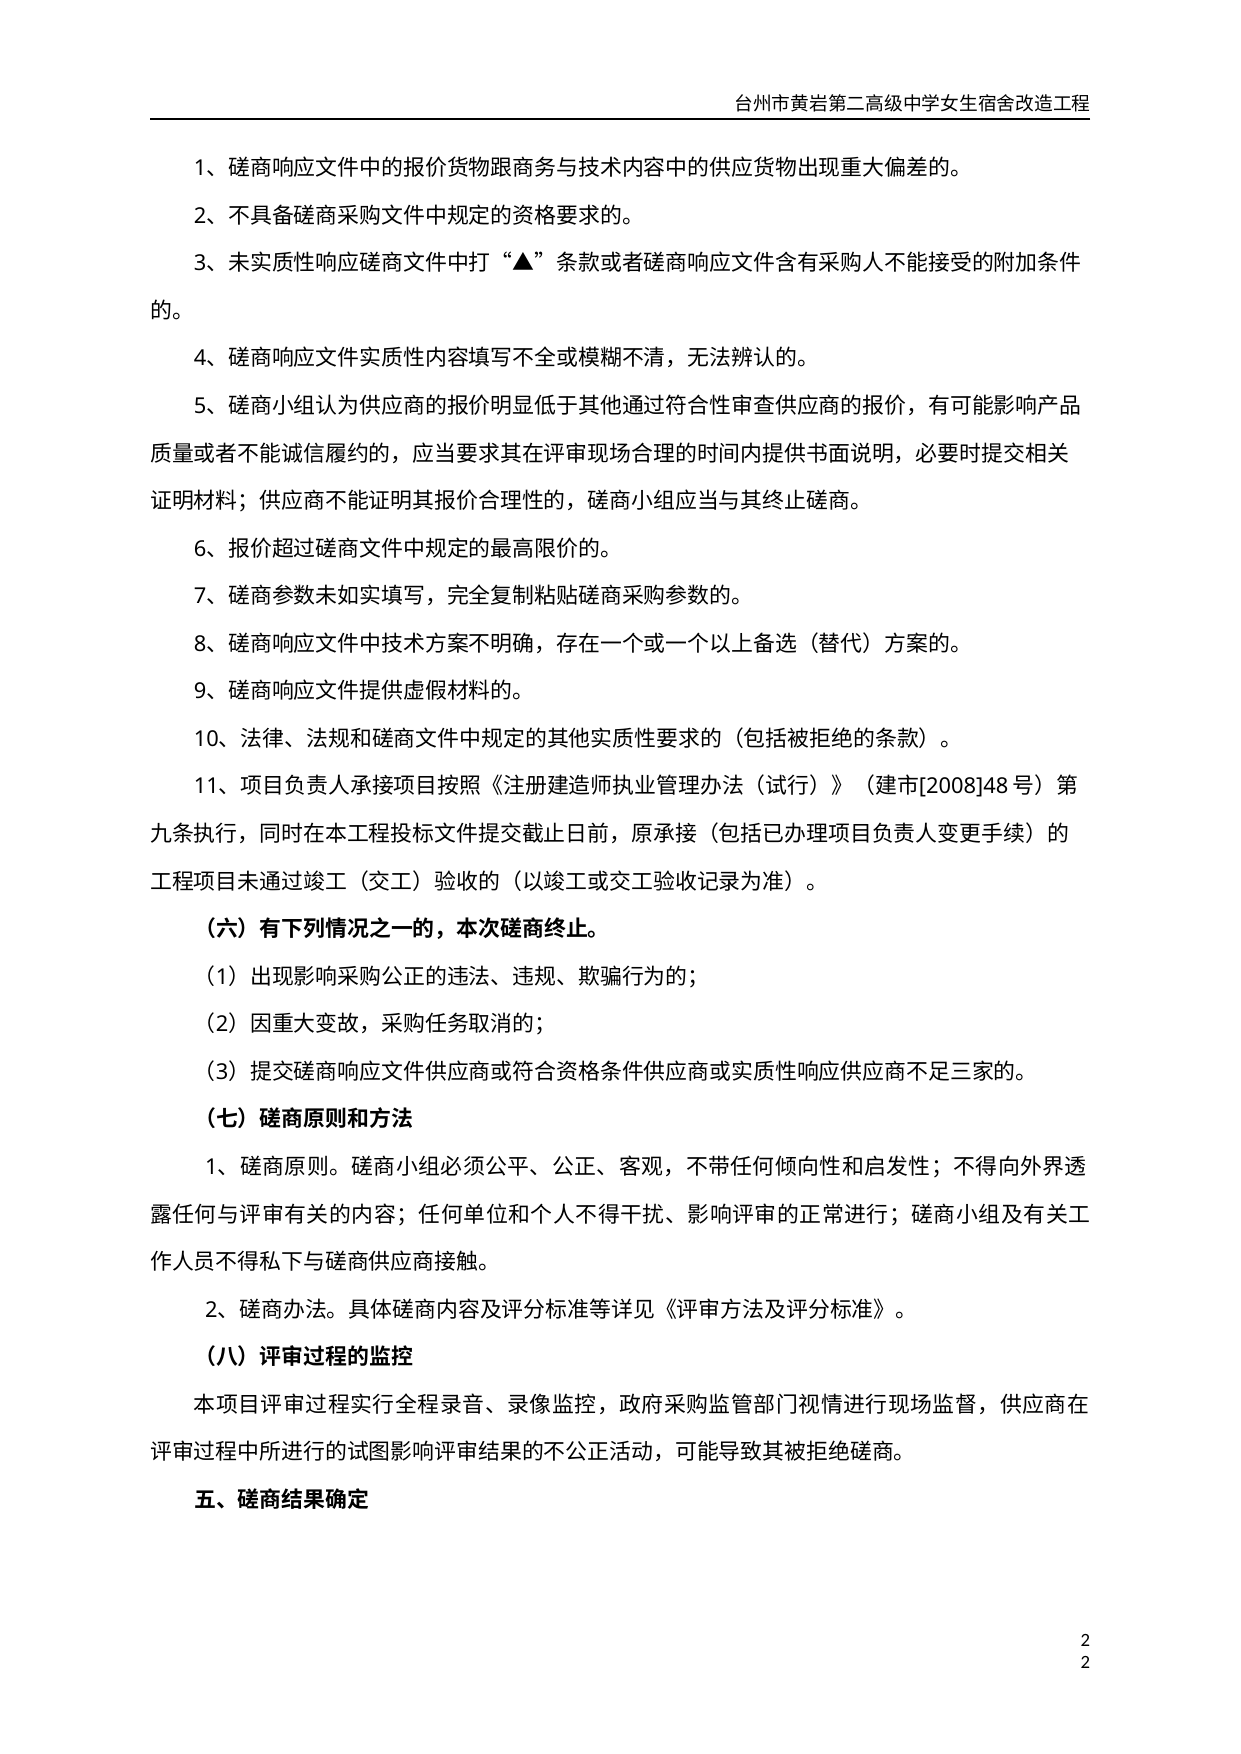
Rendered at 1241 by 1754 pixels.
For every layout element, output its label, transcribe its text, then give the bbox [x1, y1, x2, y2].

text 1、磋商响应文件中的报价货物跟商务与技术内容中的供应货物出现重大偏差的。 [150, 150, 1090, 182]
text 2、不具备磋商采购文件中规定的资格要求的。 [150, 198, 1090, 229]
text 五、磋商结果确定 [150, 1482, 1090, 1513]
text 4、磋商响应文件实质性内容填写不全或模糊不清，无法辨认的。 [150, 340, 1090, 372]
text 7、磋商参数未如实填写，完全复制粘贴磋商采购参数的。 [150, 578, 1090, 610]
text 8、磋商响应文件中技术方案不明确，存在一个或一个以上备选（替代）方案的。 [150, 626, 1090, 657]
text （七）磋商原则和方法 [150, 1101, 1088, 1133]
text （1）出现影响采购公正的违法、违规、欺骗行为的； [150, 959, 1090, 990]
text 2、磋商办法。具体磋商内容及评分标准等详见《评审方法及评分标准》。 [150, 1292, 1090, 1323]
text 10、法律、法规和磋商文件中规定的其他实质性要求的（包括被拒绝的条款）。 [150, 721, 1090, 753]
text （2）因重大变故，采购任务取消的； [150, 1006, 1090, 1038]
text 6、报价超过磋商文件中规定的最高限价的。 [150, 531, 1090, 562]
text 11、项目负责人承接项目按照《注册建造师执业管理办法（试行）》（建市[2008]48号）第九条执行，同时在本工程投标文件提交截止日前，原承接（包括已办理项目负责人变更手续）的工程项目未通过竣工（交工）验收的（以竣工或交工验收记录为准）。 [150, 768, 1090, 895]
text 5、磋商小组认为供应商的报价明显低于其他通过符合性审查供应商的报价，有可能影响产品质量或者不能诚信履约的，应当要求其在评审现场合理的时间内提供书面说明，必要时提交相关证明材料；供应商不能证明其报价合理性的，磋商小组应当与其终止磋商。 [150, 388, 1090, 515]
text （六）有下列情况之一的，本次磋商终止。 [150, 911, 1090, 943]
text （3）提交磋商响应文件供应商或符合资格条件供应商或实质性响应供应商不足三家的。 [150, 1054, 1090, 1086]
text （八）评审过程的监控 [150, 1339, 1090, 1371]
text 1、磋商原则。磋商小组必须公平、公正、客观，不带任何倾向性和启发性；不得向外界透露任何与评审有关的内容；任何单位和个人不得干扰、影响评审的正常进行；磋商小组及有关工作人员不得私下与磋商供应商接触。 [150, 1149, 1090, 1276]
text 3、未实质性响应磋商文件中打“▲”条款或者磋商响应文件含有采购人不能接受的附加条件的。 [150, 245, 1090, 324]
text 本项目评审过程实行全程录音、录像监控，政府采购监管部门视情进行现场监督，供应商在评审过程中所进行的试图影响评审结果的不公正活动，可能导致其被拒绝磋商。 [150, 1387, 1090, 1466]
text 9、磋商响应文件提供虚假材料的。 [150, 673, 1090, 705]
